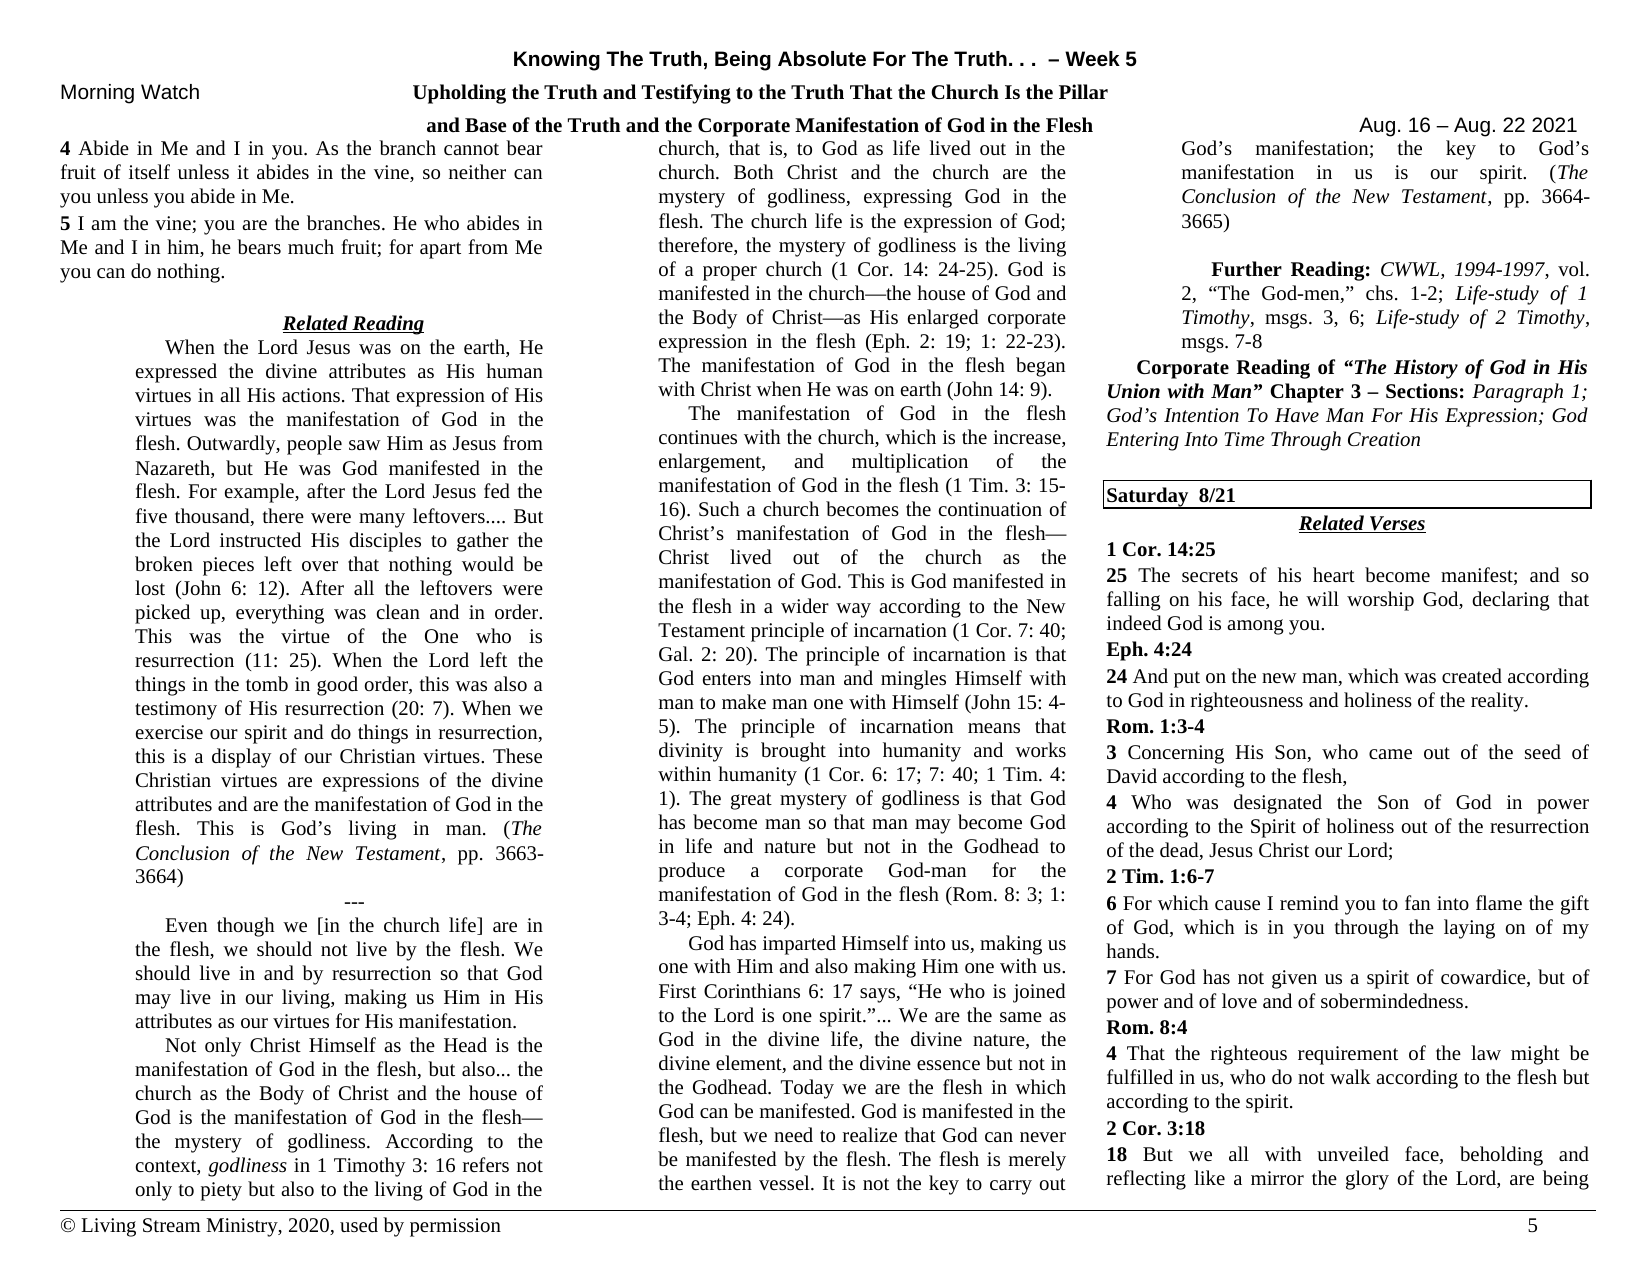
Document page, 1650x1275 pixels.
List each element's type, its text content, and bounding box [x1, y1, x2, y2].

list 4 That the righteous requirement of the law might be fulfilled in us, who do not walk according to the flesh but according to the spirit. [1106, 1041, 1590, 1113]
list Rom. 1:3-4 [1106, 714, 1590, 738]
list 5 I am the vine; you are the branches. He who abides in Me and I in him, he bears much fruit; for apart from Me you can do nothing. [60, 211, 544, 283]
list Rom. 8:4 [1106, 1015, 1590, 1039]
list Related Reading [135, 311, 544, 335]
list Related Verses [1106, 511, 1590, 535]
list 1 Cor. 14:25 [1106, 537, 1590, 561]
list 2 Tim. 1:6-7 [1106, 864, 1590, 888]
list 4 Who was designated the Son of God in power according to the Spirit of holiness out of the resurrection of the dead, Jesus Christ our Lord; [1106, 790, 1590, 862]
list God has imparted Himself into us, making us one with Him and also making Him one with us. First Corinthians 6: 17 says, “He who is joined to the Lord is one spirit.”... We are the same as God in the divine life, the divine nature, the divine element, and the divine essence but not in the Godhead. Today we are the flesh in which God can be manifested. God is manifested in the flesh, but we need to realize that God can never be manifested by the flesh. The flesh is merely the earthen vessel. It is not the key to carry out God’s manifestation; the key to God’s manifestation in us is our spirit. (The Conclusion of the New Testament, pp. 3664-3665) [1181, 136, 1590, 233]
list 7 For God has not given us a spirit of cowardice, but of power and of love and of sobermindedness. [1106, 965, 1590, 1013]
list The manifestation of God in the flesh continues with the church, which is the increase, enlargement, and multiplication of the manifestation of God in the flesh (1 Tim. 3: 15-16). Such a church becomes the continuation of Christ’s manifestation of God in the flesh—Christ lived out of the church as the manifestation of God. This is God manifested in the flesh in a wider way according to the New Testament principle of incarnation (1 Cor. 7: 40; Gal. 2: 20). The principle of incarnation is that God enters into man and mingles Himself with man to make man one with Himself (John 15: 4-5). The principle of incarnation means that divinity is brought into humanity and works within humanity (1 Cor. 6: 17; 7: 40; 1 Tim. 4: 1). The great mystery of godliness is that God has become man so that man may become God in life and nature but not in the Godhead to produce a corporate God-man for the manifestation of God in the flesh (Rom. 8: 3; 1: 3-4; Eph. 4: 24). [658, 401, 1067, 930]
list 6 For which cause I remind you to fan into flame the gift of God, which is in you through the laying on of my hands. [1106, 891, 1590, 963]
list 4 Abide in Me and I in you. As the branch cannot bear fruit of itself unless it abides in the vine, so neither can you unless you abide in Me. [60, 136, 544, 208]
list 2 Cor. 3:18 [1106, 1115, 1590, 1139]
list 3 Concerning His Son, who came out of the seed of David according to the flesh, [1106, 740, 1590, 788]
list Further Reading: CWWL, 1994-1997, vol. 2, “The God-men,” chs. 1-2; Life-study of 1 Timothy, msgs. 3, 6; Life-study of 2 Timothy, msgs. 7-8 [1181, 257, 1590, 353]
text Saturday 8/21 [1104, 481, 1590, 507]
list 25 The secrets of his heart become manifest; and so falling on his face, he will worship God, declaring that indeed God is among you. [1106, 563, 1590, 635]
list God has imparted Himself into us, making us one with Him and also making Him one with us. First Corinthians 6: 17 says, “He who is joined to the Lord is one spirit.”... We are the same as God in the divine life, the divine nature, the divine element, and the divine essence but not in the Godhead. Today we are the flesh in which God can be manifested. God is manifested in the flesh, but we need to realize that God can never be manifested by the flesh. The flesh is merely the earthen vessel. It is not the key to carry out God’s manifestation; the key to God’s manifestation in us is our spirit. (The Conclusion of the New Testament, pp. 3664-3665) [658, 930, 1067, 1195]
list 24 And put on the new man, which was created according to God in righteousness and holiness of the reality. [1106, 663, 1590, 712]
list Eph. 4:24 [1106, 637, 1590, 661]
list Even though we [in the church life] are in the flesh, we should not live by the flesh. We should live in and by resurrection so that God may live in our living, making us Him in His attributes as our virtues for His manifestation. [135, 913, 544, 1033]
list Not only Christ Himself as the Head is the manifestation of God in the flesh, but also... the church as the Body of Christ and the house of God is the manifestation of God in the flesh—the mystery of godliness. According to the context, godliness in 1 Timothy 3: 16 refers not only to piety but also to the living of God in the church, that is, to God as life lived out in the church. Both Christ and the church are the mystery of godliness, expressing God in the flesh. The church life is the expression of God; therefore, the mystery of godliness is the living of a proper church (1 Cor. 14: 24-25). God is manifested in the church—the house of God and the Body of Christ—as His enlarged corporate expression in the flesh (Eph. 2: 19; 1: 22-23). The manifestation of God in the flesh began with Christ when He was on earth (John 14: 9). [135, 1033, 544, 1201]
list --- [135, 888, 544, 913]
list When the Lord Jesus was on the earth, He expressed the divine attributes as His human virtues in all His actions. That expression of His virtues was the manifestation of God in the flesh. Outwardly, people saw Him as Jesus from Nazareth, but He was God manifested in the flesh. For example, after the Lord Jesus fed the five thousand, there were many leftovers.... But the Lord instructed His disciples to gather the broken pieces left over that nothing would be lost (John 6: 12). After all the leftovers were picked up, everything was clean and in order. This was the virtue of the One who is resurrection (11: 25). When the Lord left the things in the tomb in good order, this was also a testimony of His resurrection (20: 7). When we exercise our spirit and do things in resurrection, this is a display of our Christian virtues. These Christian virtues are expressions of the divine attributes and are the manifestation of God in the flesh. This is God’s living in man. (The Conclusion of the New Testament, pp. 3663-3664) [135, 335, 544, 888]
list Not only Christ Himself as the Head is the manifestation of God in the flesh, but also... the church as the Body of Christ and the house of God is the manifestation of God in the flesh—the mystery of godliness. According to the context, godliness in 1 Timothy 3: 16 refers not only to piety but also to the living of God in the church, that is, to God as life lived out in the church. Both Christ and the church are the mystery of godliness, expressing God in the flesh. The church life is the expression of God; therefore, the mystery of godliness is the living of a proper church (1 Cor. 14: 24-25). God is manifested in the church—the house of God and the Body of Christ—as His enlarged corporate expression in the flesh (Eph. 2: 19; 1: 22-23). The manifestation of God in the flesh began with Christ when He was on earth (John 14: 9). [658, 136, 1067, 401]
list Corporate Reading of “The History of God in His Union with Man” Chapter 3 – Sections: Paragraph 1; God’s Intention To Have Man For His Expression; God Entering Into Time Through Creation [1106, 355, 1590, 451]
